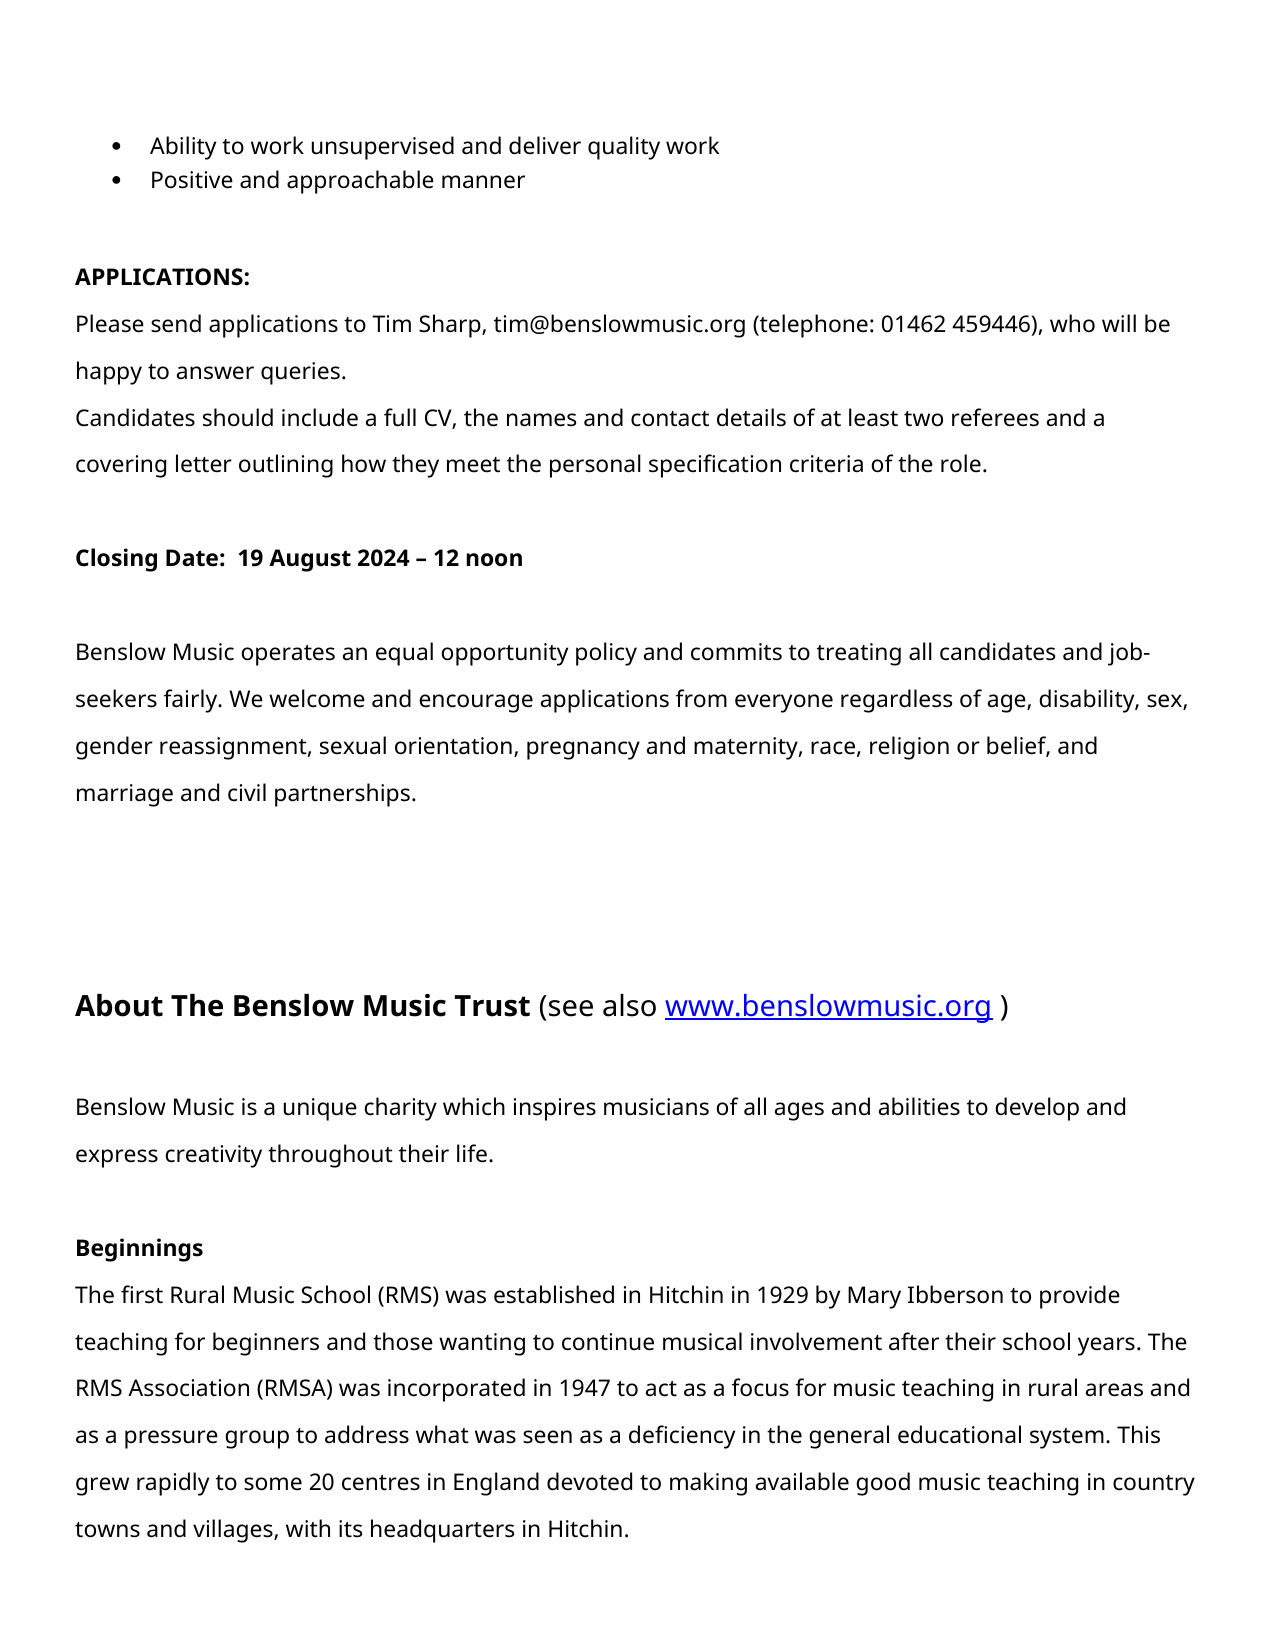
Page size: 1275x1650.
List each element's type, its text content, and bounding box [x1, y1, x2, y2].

text Benslow Music is a unique charity which inspires musicians of all ages and abilities to develop and express creativity throughout their life. [75, 1091, 1202, 1169]
text APPLICATIONS: [75, 261, 1200, 292]
text The first Rural Music School (RMS) was established in Hitchin in 1929 by Mary Ibberson to provide teaching for beginners and those wanting to continue musical involvement after their school years. The RMS Association (RMSA) was incorporated in 1947 to act as a focus for music teaching in rural areas and as a pressure group to address what was seen as a deficiency in the general educational system. This grew rapidly to some 20 centres in England devoted to making available good music teaching in country towns and villages, with its headquarters in Hitchin. [75, 1279, 1202, 1544]
text Candidates should include a full CV, the names and contact details of at least two referees and a covering letter outlining how they meet the personal specification criteria of the role. [75, 401, 1200, 479]
text Please send applications to Tim Sharp, tim@benslowmusic.org (telephone: 01462 459446), who will be happy to answer queries. [75, 308, 1200, 386]
text About The Benslow Music Trust (see also www.benslowmusic.org ) [75, 985, 1202, 1024]
text Benslow Music operates an equal opportunity policy and commits to treating all candidates and job-seekers fairly. We welcome and encourage applications from everyone regardless of age, disability, sex, gender reassignment, sexual orientation, pregnancy and maternity, race, religion or belief, and marriage and civil partnerships. [75, 636, 1200, 808]
list Ability to work unsupervised and deliver quality work [112, 130, 1200, 161]
text Closing Date: 19 August 2024 – 12 noon [75, 542, 1200, 573]
list Positive and approachable manner [112, 163, 1200, 195]
text Beginnings [75, 1232, 1202, 1263]
